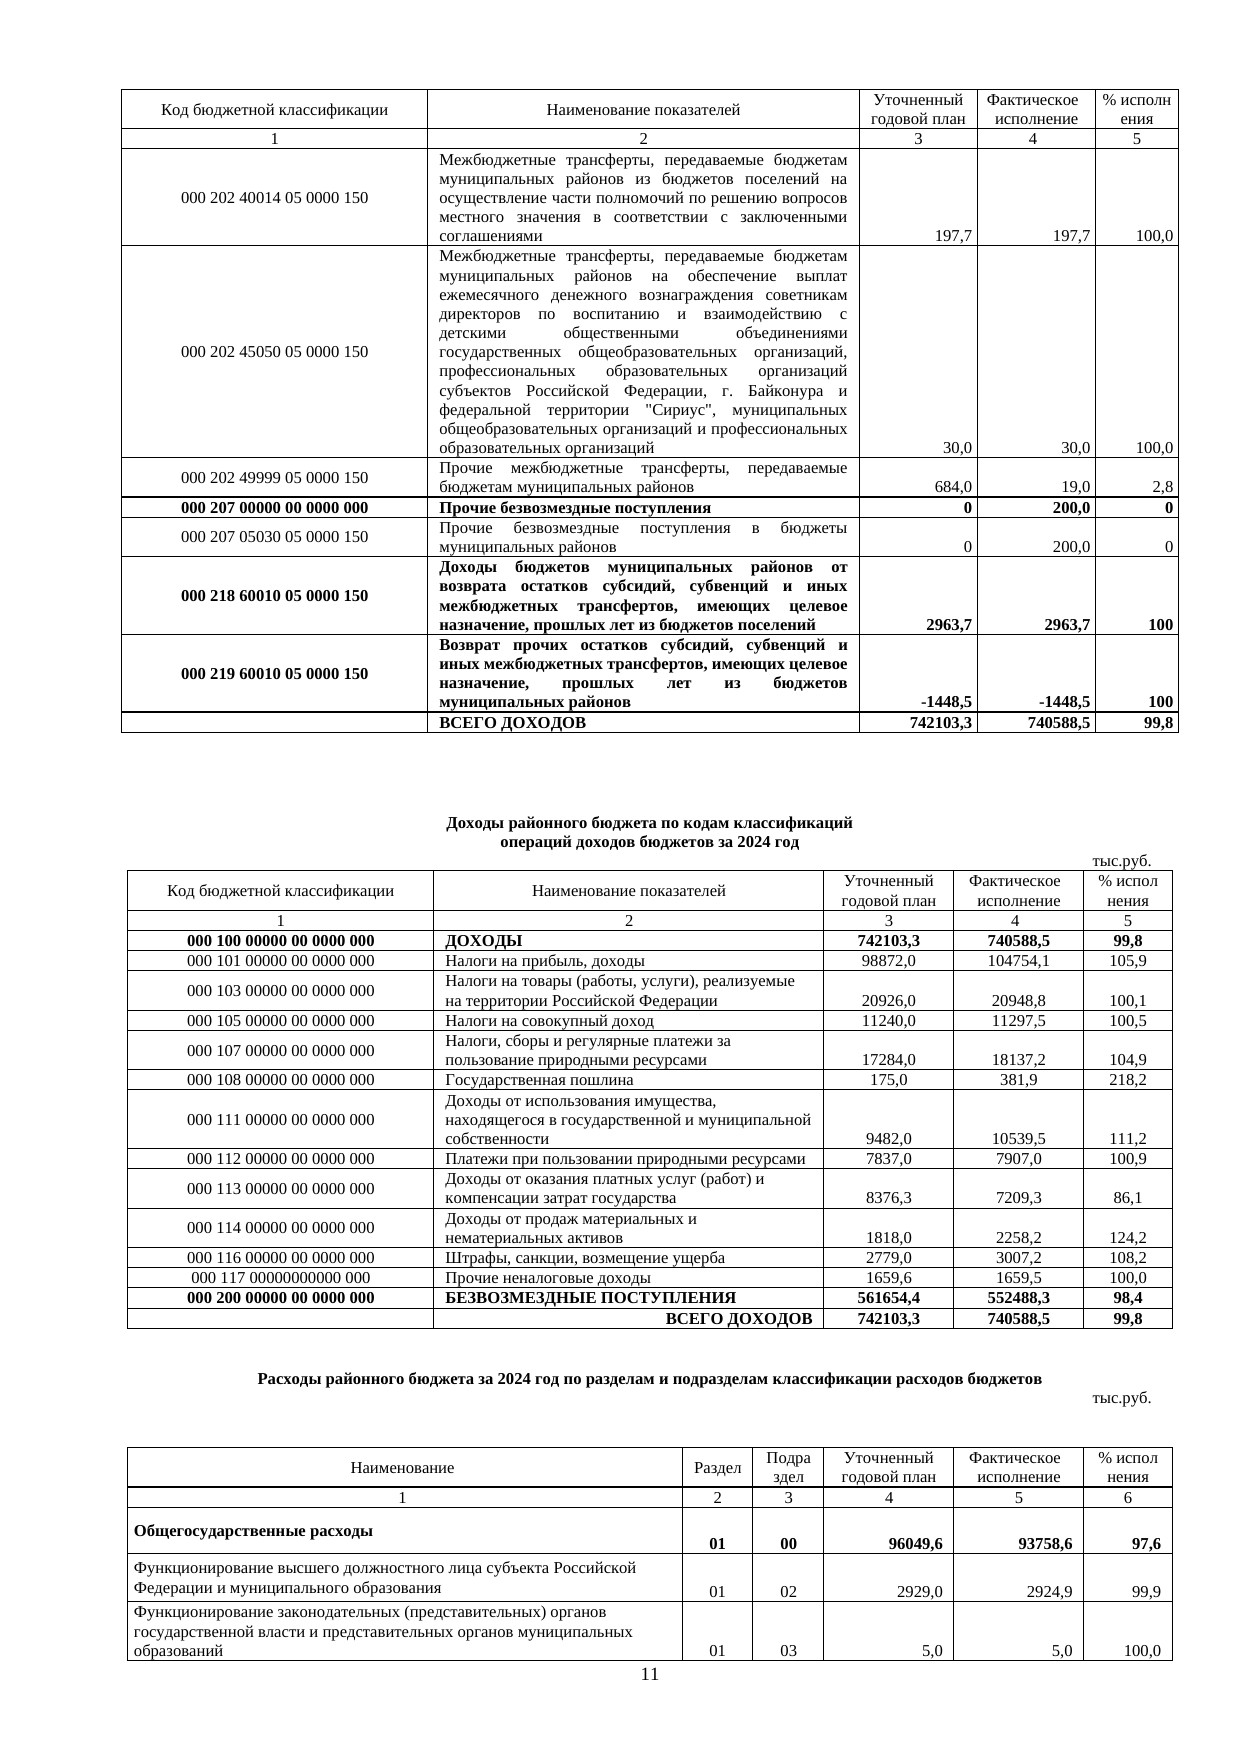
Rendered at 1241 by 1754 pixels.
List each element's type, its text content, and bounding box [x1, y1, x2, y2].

table_cell 100,0 [1084, 1268, 1172, 1287]
table_cell Прочие межбюджетные трансферты, передаваемые бюджетам муниципальных районов [428, 458, 859, 496]
table_cell 742103,3 [824, 1309, 953, 1328]
table_cell Платежи при пользовании природными ресурсами [434, 1149, 823, 1168]
table_cell 98,4 [1084, 1288, 1172, 1307]
table_header Наименование показателей [434, 871, 823, 909]
table_cell 1659,6 [824, 1268, 953, 1287]
table_cell Доходы от использования имущества, находящегося в государственной и муниципальной собственности [434, 1090, 823, 1148]
table_cell 100,0 [1096, 246, 1178, 457]
table_cell 000 116 00000 00 0000 000 [128, 1248, 433, 1267]
table_cell 381,9 [954, 1070, 1083, 1089]
table_cell 0 [860, 498, 977, 517]
table_cell 740588,5 [978, 713, 1095, 732]
table_cell 5,0 [824, 1602, 953, 1660]
table_cell 20948,8 [954, 971, 1083, 1009]
table_cell 5 [954, 1488, 1083, 1507]
table_cell 8376,3 [824, 1169, 953, 1207]
text Доходы районного бюджета по кодам классификаций [148, 813, 1152, 832]
table_cell 4 [978, 129, 1095, 148]
table_cell 96049,6 [824, 1508, 953, 1553]
table_cell 0 [860, 518, 977, 556]
table_cell 000 202 40014 05 0000 150 [122, 149, 427, 245]
table_cell 02 [753, 1554, 823, 1601]
table_cell БЕЗВОЗМЕЗДНЫЕ ПОСТУПЛЕНИЯ [434, 1288, 823, 1307]
table_cell 3007,2 [954, 1248, 1083, 1267]
table_cell 200,0 [978, 518, 1095, 556]
table_cell 7837,0 [824, 1149, 953, 1168]
table_cell Прочие безвозмездные поступления [428, 498, 859, 517]
table_cell Функционирование законодательных (представительных) органов государственной власти и представительных органов муниципальных образований [128, 1602, 682, 1660]
table_cell 000 100 00000 00 0000 000 [128, 931, 433, 950]
table_header Код бюджетной классификации [128, 871, 433, 909]
table_cell 00 [753, 1508, 823, 1553]
table_cell 0 [1096, 498, 1178, 517]
table_cell 197,7 [978, 149, 1095, 245]
table_cell 000 117 00000000000 000 [128, 1268, 433, 1287]
table_cell [128, 1309, 433, 1328]
table_cell 7907,0 [954, 1149, 1083, 1168]
table_cell Доходы от продаж материальных и нематериальных активов [434, 1209, 823, 1247]
table_header Уточненный годовой план [860, 90, 977, 128]
table_cell Прочие неналоговые доходы [434, 1268, 823, 1287]
table_cell 2,8 [1096, 458, 1178, 496]
table_cell 552488,3 [954, 1288, 1083, 1307]
table_cell -1448,5 [860, 635, 977, 711]
table_cell Прочие безвозмездные поступления в бюджеты муниципальных районов [428, 518, 859, 556]
table_cell Государственная пошлина [434, 1070, 823, 1089]
table_cell 2 [434, 911, 823, 930]
table_cell 100,1 [1084, 971, 1172, 1009]
table_cell 1 [122, 129, 427, 148]
table_cell 17284,0 [824, 1031, 953, 1069]
table_cell 10539,5 [954, 1090, 1083, 1148]
table_header Подраздел [753, 1448, 823, 1486]
table_cell 2 [683, 1488, 752, 1507]
table_cell 97,6 [1084, 1508, 1172, 1553]
table_header Фактическое исполнение [954, 871, 1083, 909]
table_cell 000 112 00000 00 0000 000 [128, 1149, 433, 1168]
table_header % исполнения [1084, 871, 1172, 909]
table_cell 111,2 [1084, 1090, 1172, 1148]
table_cell Межбюджетные трансферты, передаваемые бюджетам муниципальных районов из бюджетов поселений на осуществление части полномочий по решению вопросов местного значения в соответствии с заключенными соглашениями [428, 149, 859, 245]
table_cell Налоги на прибыль, доходы [434, 951, 823, 970]
table_cell 1659,5 [954, 1268, 1083, 1287]
table_cell 000 207 00000 00 0000 000 [122, 498, 427, 517]
table_cell 104,9 [1084, 1031, 1172, 1069]
table_cell 9482,0 [824, 1090, 953, 1148]
table_cell 5,0 [954, 1602, 1083, 1660]
table_cell Общегосударственные расходы [128, 1508, 682, 1553]
table_cell 740588,5 [954, 1309, 1083, 1328]
table_cell ДОХОДЫ [434, 931, 823, 950]
table_cell Доходы от оказания платных услуг (работ) и компенсации затрат государства [434, 1169, 823, 1207]
table_cell 684,0 [860, 458, 977, 496]
table_cell 99,9 [1084, 1554, 1172, 1601]
table_cell Межбюджетные трансферты, передаваемые бюджетам муниципальных районов на обеспечение выплат ежемесячного денежного вознаграждения советникам директоров по воспитанию и взаимодействию с детскими общественными объединениями государственных общеобразовательных организаций, профессиональных образовательных организаций субъектов Российской Федерации, г. Байконура и федеральной территории "Сириус", муниципальных общеобразовательных организаций и профессиональных образовательных организаций [428, 246, 859, 457]
table_cell ВСЕГО ДОХОДОВ [434, 1309, 823, 1328]
table_cell 0 [1096, 518, 1178, 556]
table_cell 000 202 49999 05 0000 150 [122, 458, 427, 496]
table_cell 000 101 00000 00 0000 000 [128, 951, 433, 970]
table_cell 100 [1096, 635, 1178, 711]
table_header Фактическое исполнение [978, 90, 1095, 128]
table_cell 30,0 [860, 246, 977, 457]
table_cell 01 [683, 1508, 752, 1553]
table_cell 99,8 [1084, 931, 1172, 950]
table_cell 4 [824, 1488, 953, 1507]
table_cell 86,1 [1084, 1169, 1172, 1207]
table_cell 100,9 [1084, 1149, 1172, 1168]
table_cell 000 218 60010 05 0000 150 [122, 557, 427, 634]
table_cell 100,5 [1084, 1011, 1172, 1030]
table_cell 100,0 [1084, 1602, 1172, 1660]
text тыс.руб. [148, 1388, 1152, 1407]
table_header Уточненный годовой план [824, 871, 953, 909]
table_cell 2 [428, 129, 859, 148]
table_cell 3 [753, 1488, 823, 1507]
table_cell 7209,3 [954, 1169, 1083, 1207]
table_cell 000 200 00000 00 0000 000 [128, 1288, 433, 1307]
table_cell 18137,2 [954, 1031, 1083, 1069]
table_cell 2963,7 [860, 557, 977, 634]
table_cell Штрафы, санкции, возмещение ущерба [434, 1248, 823, 1267]
table_header Наименование показателей [428, 90, 859, 128]
table_cell 000 108 00000 00 0000 000 [128, 1070, 433, 1089]
table_cell 11240,0 [824, 1011, 953, 1030]
table_cell 1818,0 [824, 1209, 953, 1247]
table_cell Налоги на товары (работы, услуги), реализуемые на территории Российской Федерации [434, 971, 823, 1009]
table_cell 3 [860, 129, 977, 148]
table_cell 742103,3 [860, 713, 977, 732]
table_cell 100,0 [1096, 149, 1178, 245]
table_cell 197,7 [860, 149, 977, 245]
table_cell 93758,6 [954, 1508, 1083, 1553]
table_cell 4 [954, 911, 1083, 930]
table_header % исполнения [1084, 1448, 1172, 1486]
table_cell Доходы бюджетов муниципальных районов от возврата остатков субсидий, субвенций и иных межбюджетных трансфертов, имеющих целевое назначение, прошлых лет из бюджетов поселений [428, 557, 859, 634]
table_cell 000 111 00000 00 0000 000 [128, 1090, 433, 1148]
table_cell Функционирование высшего должностного лица субъекта Российской Федерации и муниципального образования [128, 1554, 682, 1601]
table_cell 1 [128, 911, 433, 930]
table_cell -1448,5 [978, 635, 1095, 711]
table_cell 6 [1084, 1488, 1172, 1507]
table_cell 99,8 [1084, 1309, 1172, 1328]
table_cell 218,2 [1084, 1070, 1172, 1089]
table_header Код бюджетной классификации [122, 90, 427, 128]
text Расходы районного бюджета за 2024 год по разделам и подразделам классификации расходов бюджетов [148, 1369, 1152, 1388]
table_cell 2929,0 [824, 1554, 953, 1601]
table_cell Возврат прочих остатков субсидий, субвенций и иных межбюджетных трансфертов, имеющих целевое назначение, прошлых лет из бюджетов муниципальных районов [428, 635, 859, 711]
table_cell 11297,5 [954, 1011, 1083, 1030]
table_header Уточненный годовой план [824, 1448, 953, 1486]
table_cell 19,0 [978, 458, 1095, 496]
table_cell 104754,1 [954, 951, 1083, 970]
table_cell 30,0 [978, 246, 1095, 457]
table_header % исполнения [1096, 90, 1178, 128]
table_cell 2258,2 [954, 1209, 1083, 1247]
table_cell 5 [1084, 911, 1172, 930]
table_cell 000 219 60010 05 0000 150 [122, 635, 427, 711]
table_cell 124,2 [1084, 1209, 1172, 1247]
table_cell 200,0 [978, 498, 1095, 517]
table_cell 000 113 00000 00 0000 000 [128, 1169, 433, 1207]
table_header Наименование [128, 1448, 682, 1486]
table_cell 1 [128, 1488, 682, 1507]
table_cell ВСЕГО ДОХОДОВ [428, 713, 859, 732]
table_cell 01 [683, 1554, 752, 1601]
table_cell 000 103 00000 00 0000 000 [128, 971, 433, 1009]
table_cell Налоги на совокупный доход [434, 1011, 823, 1030]
table_header Раздел [683, 1448, 752, 1486]
table_cell 105,9 [1084, 951, 1172, 970]
table_cell 000 107 00000 00 0000 000 [128, 1031, 433, 1069]
table_cell 561654,4 [824, 1288, 953, 1307]
table_cell 99,8 [1096, 713, 1178, 732]
table_cell 2924,9 [954, 1554, 1083, 1601]
table_cell 000 114 00000 00 0000 000 [128, 1209, 433, 1247]
table_cell 20926,0 [824, 971, 953, 1009]
table_cell 2779,0 [824, 1248, 953, 1267]
table_cell [122, 713, 427, 732]
table_cell 2963,7 [978, 557, 1095, 634]
table_cell 000 105 00000 00 0000 000 [128, 1011, 433, 1030]
table_cell 98872,0 [824, 951, 953, 970]
table_header Фактическое исполнение [954, 1448, 1083, 1486]
text операций доходов бюджетов за 2024 год [148, 832, 1152, 851]
table_cell 5 [1096, 129, 1178, 148]
table_cell 742103,3 [824, 931, 953, 950]
table_cell 03 [753, 1602, 823, 1660]
table_cell 108,2 [1084, 1248, 1172, 1267]
table_cell 000 207 05030 05 0000 150 [122, 518, 427, 556]
table_cell Налоги, сборы и регулярные платежи за пользование природными ресурсами [434, 1031, 823, 1069]
text тыс.руб. [148, 851, 1152, 870]
table_cell 175,0 [824, 1070, 953, 1089]
table_cell 000 202 45050 05 0000 150 [122, 246, 427, 457]
table_cell 3 [824, 911, 953, 930]
table_cell 740588,5 [954, 931, 1083, 950]
table_cell 100 [1096, 557, 1178, 634]
table_cell 01 [683, 1602, 752, 1660]
